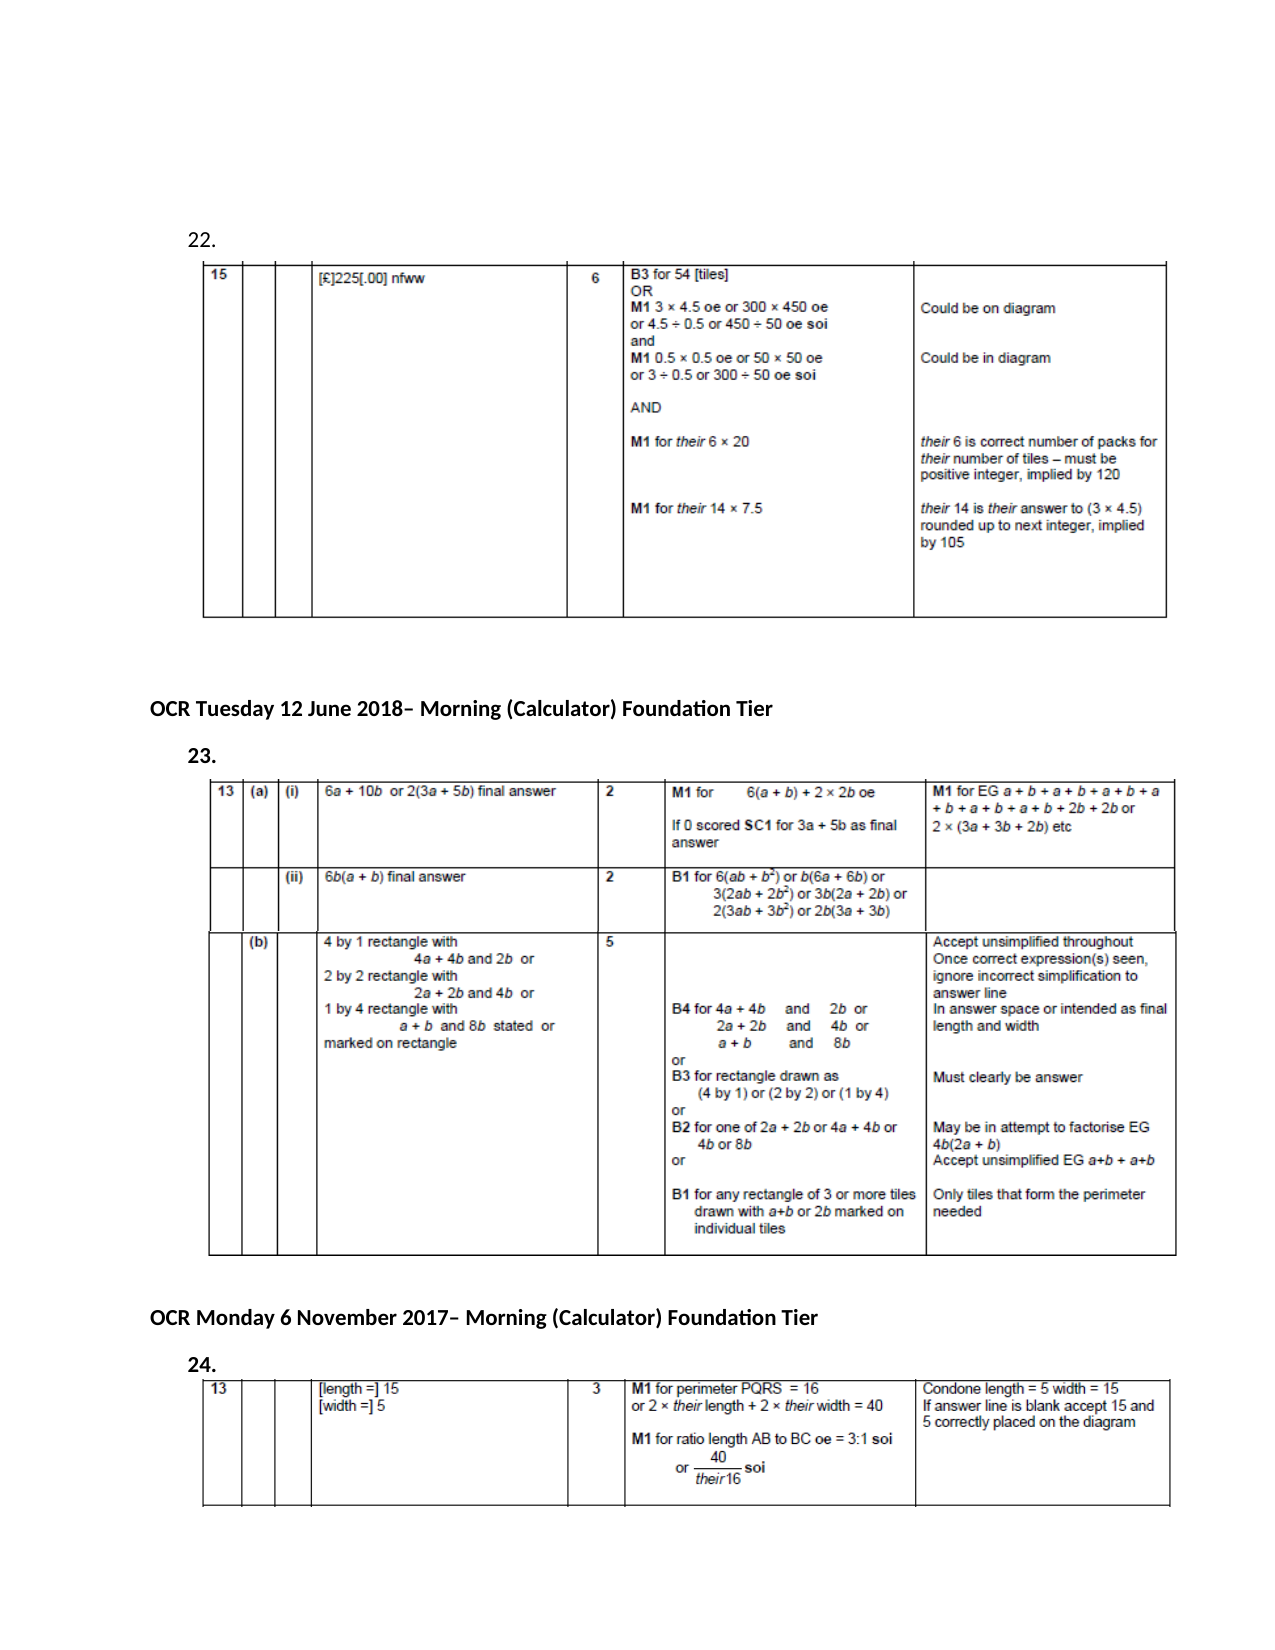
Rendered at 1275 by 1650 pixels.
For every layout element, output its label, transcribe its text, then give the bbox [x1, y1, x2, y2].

picture [199, 261, 1175, 622]
picture [206, 779, 1182, 1256]
text OCR Monday 6 November 2017– Morning (Calculator) Foundation Tier [150, 1303, 1125, 1331]
picture [198, 1379, 1174, 1507]
text OCR Tuesday 12 June 2018– Morning (Calculator) Foundation Tier [150, 694, 1125, 722]
